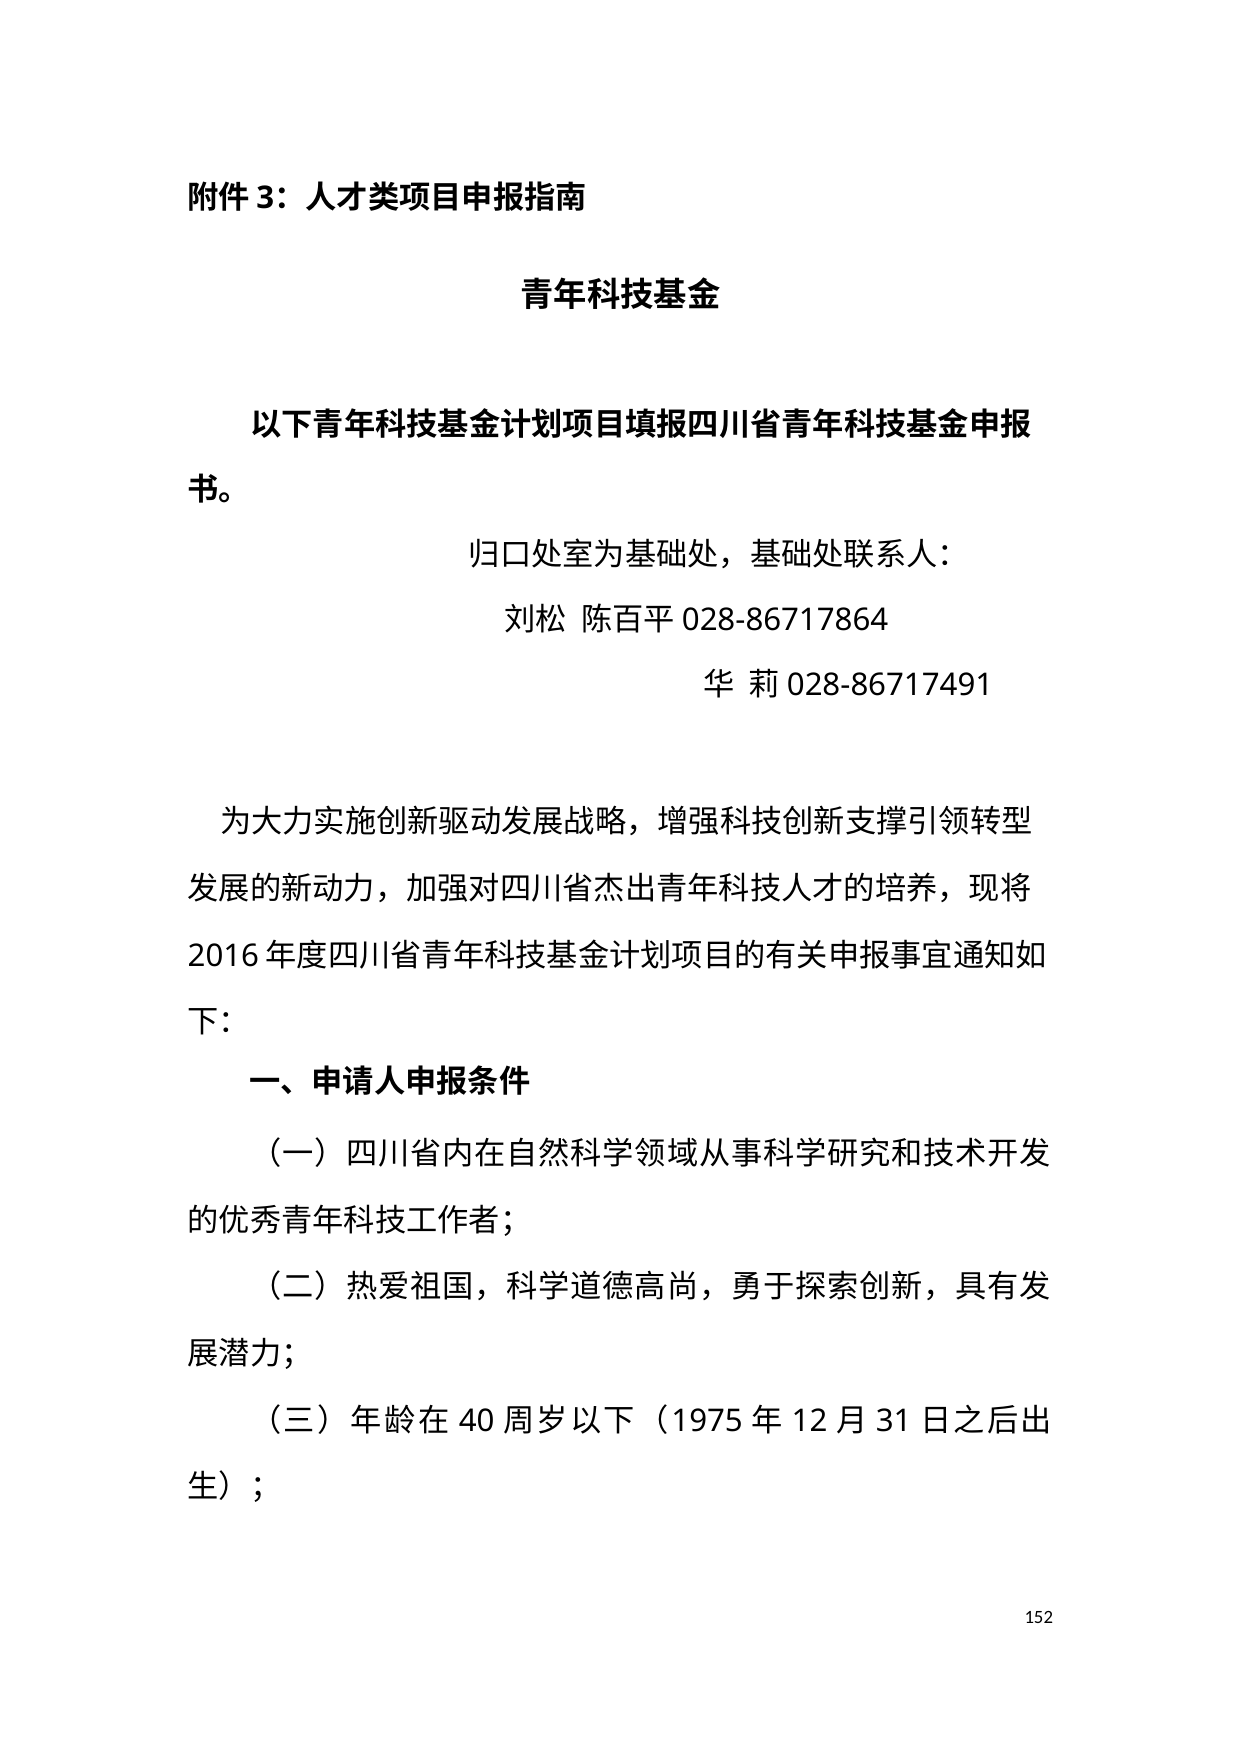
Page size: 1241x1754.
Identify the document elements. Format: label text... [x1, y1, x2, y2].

text （三）年龄在40周岁以下（1975年12月31日之后出生）； [187, 1378, 1053, 1511]
text 为大力实施创新驱动发展战略，增强科技创新支撑引领转型发展的新动力，加强对四川省杰出青年科技人才的培养，现将2016年度四川省青年科技基金计划项目的有关申报事宜通知如下： [187, 779, 1053, 1046]
text 归口处室为基础处，基础处联系人： [187, 519, 1053, 584]
text 青年科技基金 [187, 259, 1053, 324]
text 附件3：人才类项目申报指南 [187, 162, 1053, 227]
text 华 莉 028-86717491 [187, 649, 1053, 714]
text 一、申请人申报条件 [187, 1046, 1053, 1111]
text 刘松 陈百平 028-86717864 [187, 584, 1053, 649]
text （一）四川省内在自然科学领域从事科学研究和技术开发的优秀青年科技工作者； [187, 1111, 1053, 1244]
text （二）热爱祖国，科学道德高尚，勇于探索创新，具有发展潜力； [187, 1244, 1053, 1378]
text 以下青年科技基金计划项目填报四川省青年科技基金申报书。 [187, 389, 1053, 519]
